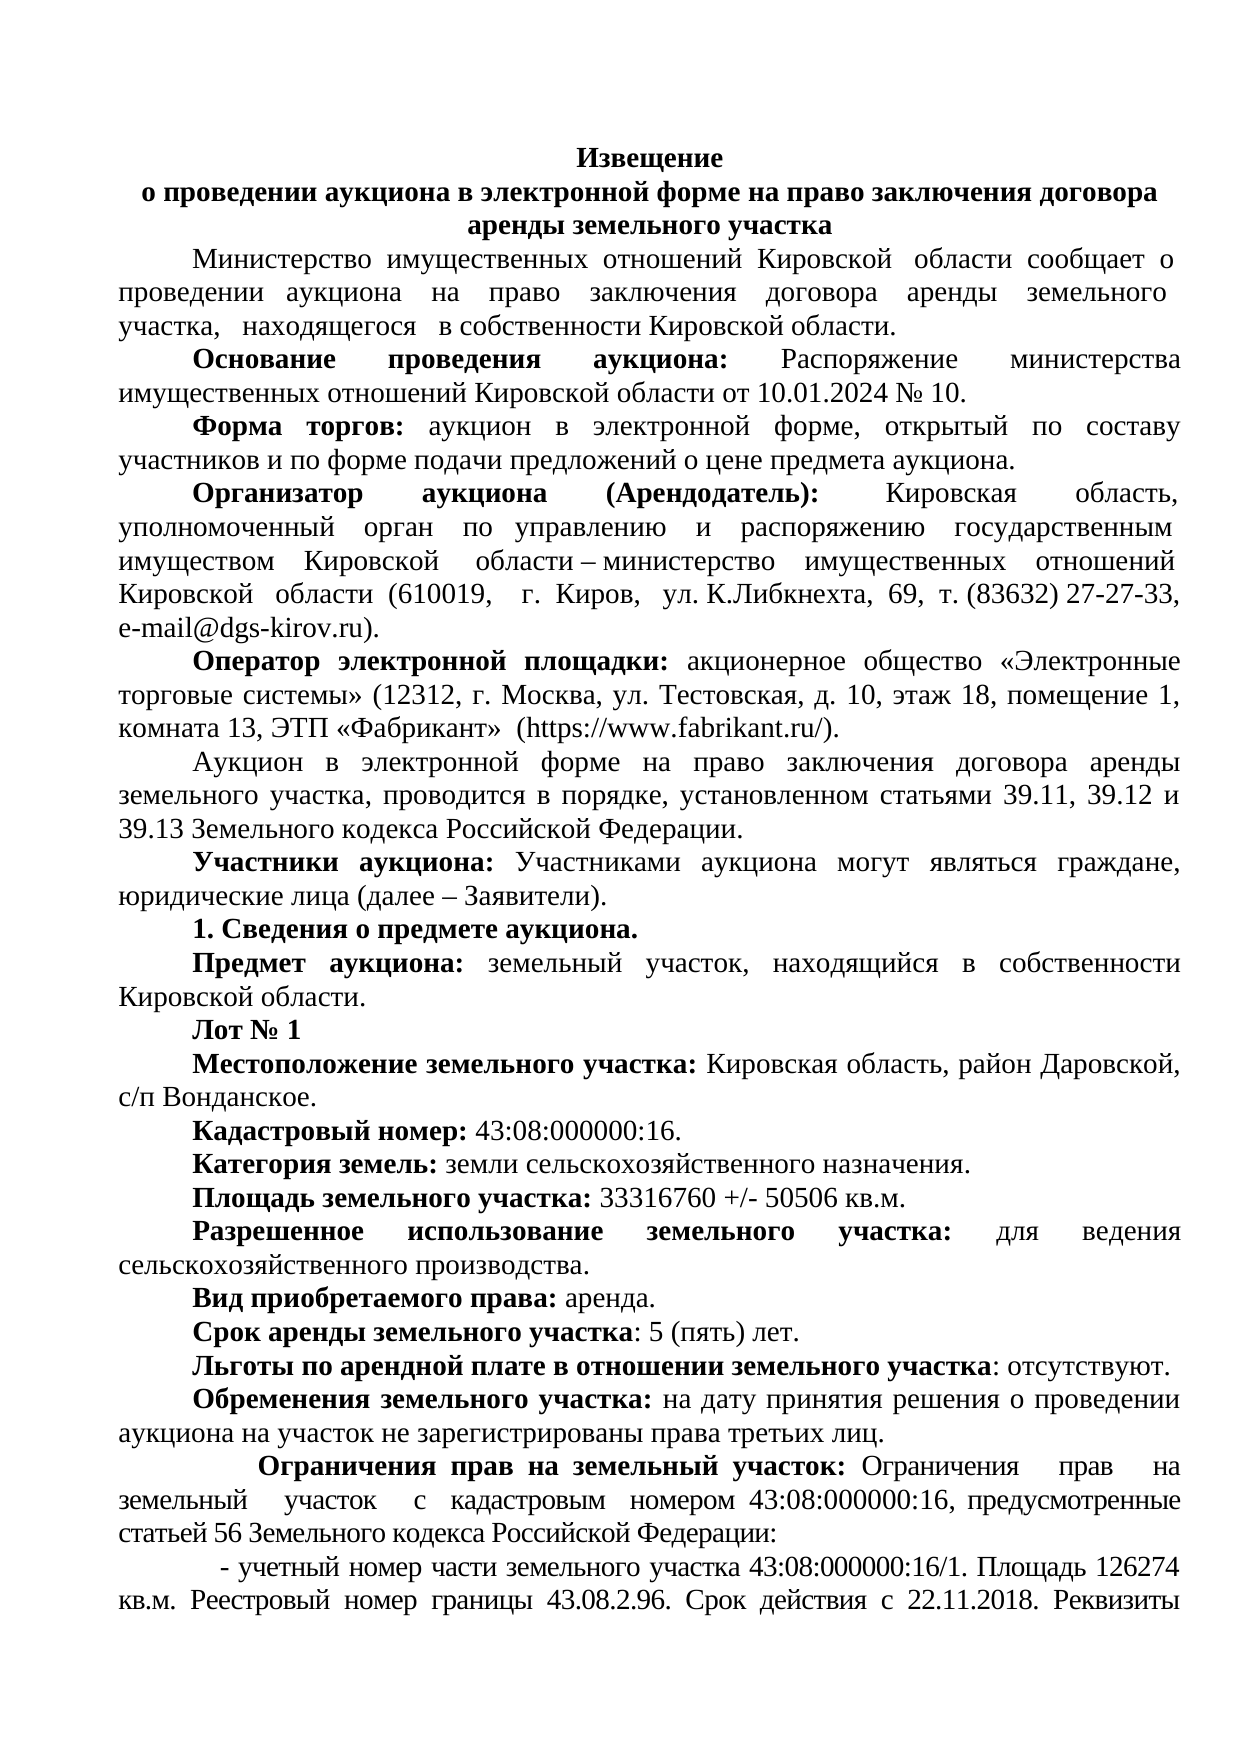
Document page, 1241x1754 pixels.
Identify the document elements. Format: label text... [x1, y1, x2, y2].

text e-mail@dgs-kirov.ru). [118, 610, 1181, 643]
text Ограничения прав на земельный участок: Ограничения прав на земельный участок с кадастровым номером 43:08:000000:16, предусмотренные статьей 56 Земельного кодекса Российской Федерации: [118, 1448, 1181, 1549]
text Организатор аукциона (Арендодатель): Кировская область, уполномоченный орган по управлению и распоряжению государственным имуществом Кировской области – министерство имущественных отношений Кировской области (610019, г. Киров, ул. К.Либкнехта, 69, т. (83632) 27-27-33, [118, 476, 1181, 610]
text Льготы по арендной плате в отношении земельного участка: отсутствуют. [118, 1348, 1181, 1381]
subtitle Предмет аукциона: земельный участок, находящийся в собственности Кировской области. [118, 945, 1181, 1012]
text Участники аукциона: Участниками аукциона могут являться граждане, юридические лица (далее – Заявители). [118, 844, 1181, 912]
subtitle о проведении аукциона в электронной форме на право заключения договора аренды земельного участка [118, 174, 1181, 241]
text Основание проведения аукциона: Распоряжение министерства имущественных отношений Кировской области от 10.01.2024 № 10. [118, 341, 1181, 408]
text Разрешенное использование земельного участка: для ведения сельскохозяйственного производства. [118, 1213, 1181, 1281]
text Вид приобретаемого права: аренда. [118, 1281, 1181, 1314]
subtitle Аукцион в электронной форме на право заключения договора аренды земельного участка, проводится в порядке, установленном статьями 39.11, 39.12 и 39.13 Земельного кодекса Российской Федерации. [118, 744, 1181, 844]
subtitle 1. Сведения о предмете аукциона. [118, 912, 1181, 945]
text Форма торгов: аукцион в электронной форме, открытый по составу участников и по форме подачи предложений о цене предмета аукциона. [118, 408, 1181, 476]
text Категория земель: земли сельскохозяйственного назначения. [118, 1146, 1181, 1180]
text Местоположение земельного участка: Кировская область, район Даровской, с/п Вонданское. [118, 1046, 1181, 1113]
text Площадь земельного участка: 33316760 +/- 50506 кв.м. [118, 1180, 1181, 1213]
text Обременения земельного участка: на дату принятия решения о проведении аукциона на участок не зарегистрированы права третьих лиц. [118, 1381, 1181, 1448]
subtitle Извещение [118, 140, 1181, 174]
text Министерство имущественных отношений Кировской области сообщает о проведении аукциона на право заключения договора аренды земельного участка, находящегося в собственности Кировской области. [118, 241, 1181, 341]
text Лот № 1 [118, 1012, 1181, 1046]
text Срок аренды земельного участка: 5 (пять) лет. [118, 1314, 1181, 1348]
text Оператор электронной площадки: акционерное общество «Электронные торговые системы» (12312, г. Москва, ул. Тестовская, д. 10, этаж 18, помещение 1, комната 13, ЭТП «Фабрикант» (https://www.fabrikant.ru/). [118, 643, 1181, 744]
text Кадастровый номер: 43:08:000000:16. [118, 1113, 1181, 1146]
